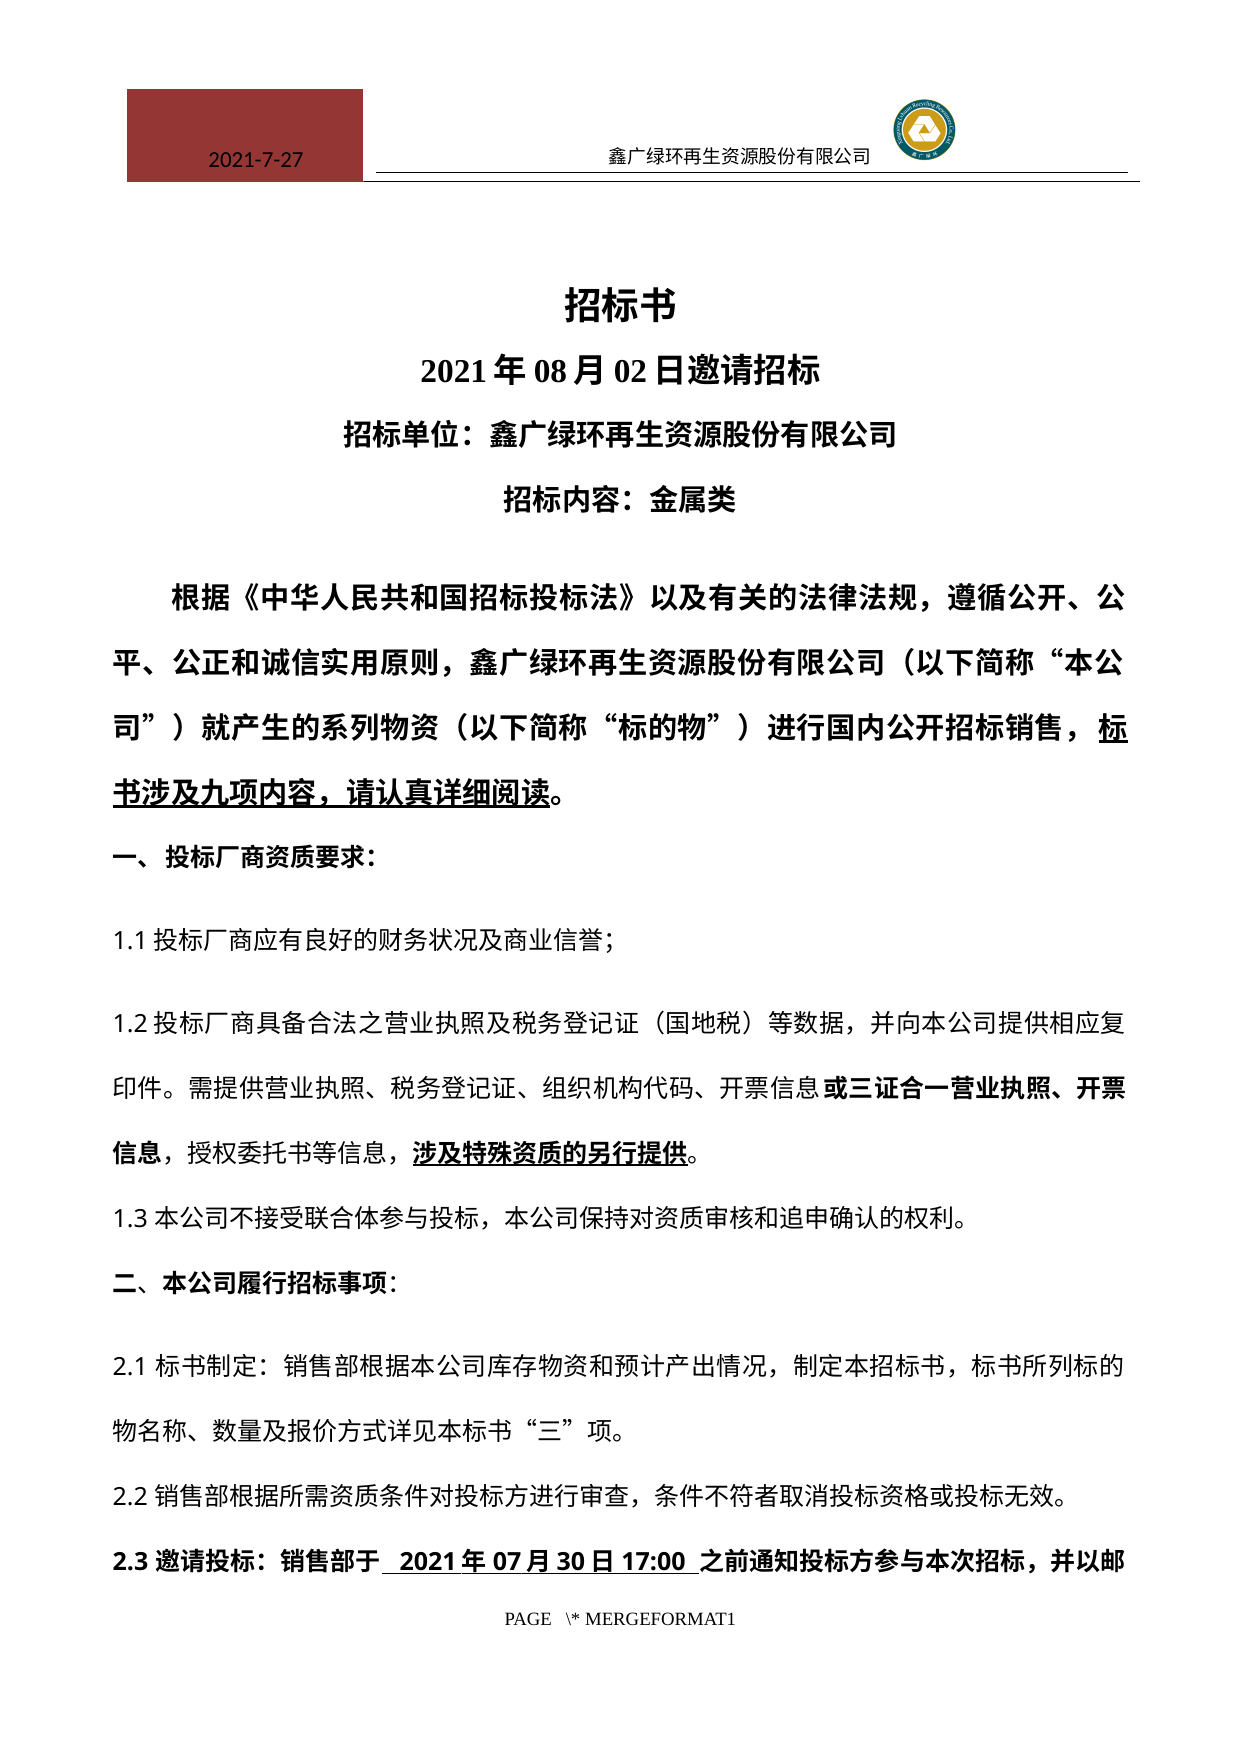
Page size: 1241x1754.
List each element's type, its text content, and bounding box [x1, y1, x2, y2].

picture [892, 96, 959, 164]
text 1.1投标厂商应有良好的财务状况及商业信誉； [112, 906, 1128, 971]
text 2.2 销售部根据所需资质条件对投标方进行审查，条件不符者取消投标资格或投标无效。 [112, 1462, 1128, 1527]
text 招标书 [112, 270, 1128, 335]
text 二、本公司履行招标事项： [112, 1249, 1128, 1314]
text 2021年08月02日邀请招标 [112, 335, 1128, 400]
text 1.2投标厂商具备合法之营业执照及税务登记证（国地税）等数据，并向本公司提供相应复印件。需提供营业执照、税务登记证、组织机构代码、开票信息或三证合一营业执照、开票信息，授权委托书等信息，涉及特殊资质的另行提供。 [112, 989, 1128, 1184]
text 2.3 邀请投标：销售部于 2021年 07月30日 17:00 之前通知投标方参与本次招标，并以邮件、微信或传真的方式发送《邀请招标》标书。 [112, 1527, 1128, 1592]
text 1.3 本公司不接受联合体参与投标，本公司保持对资质审核和追申确认的权利。 [112, 1184, 1128, 1249]
text 2.1 标书制定：销售部根据本公司库存物资和预计产出情况，制定本招标书，标书所列标的物名称、数量及报价方式详见本标书“三”项。 [112, 1332, 1128, 1462]
text 招标内容：金属类 [112, 465, 1128, 530]
list 投标厂商资质要求： [112, 823, 1128, 888]
text 招标单位：鑫广绿环再生资源股份有限公司 [112, 400, 1128, 465]
text 根据《中华人民共和国招标投标法》以及有关的法律法规，遵循公开、公平、公正和诚信实用原则，鑫广绿环再生资源股份有限公司（以下简称“本公司”）就产生的系列物资（以下简称“标的物”）进行国内公开招标销售，标书涉及九项内容，请认真详细阅读。 [112, 563, 1128, 823]
